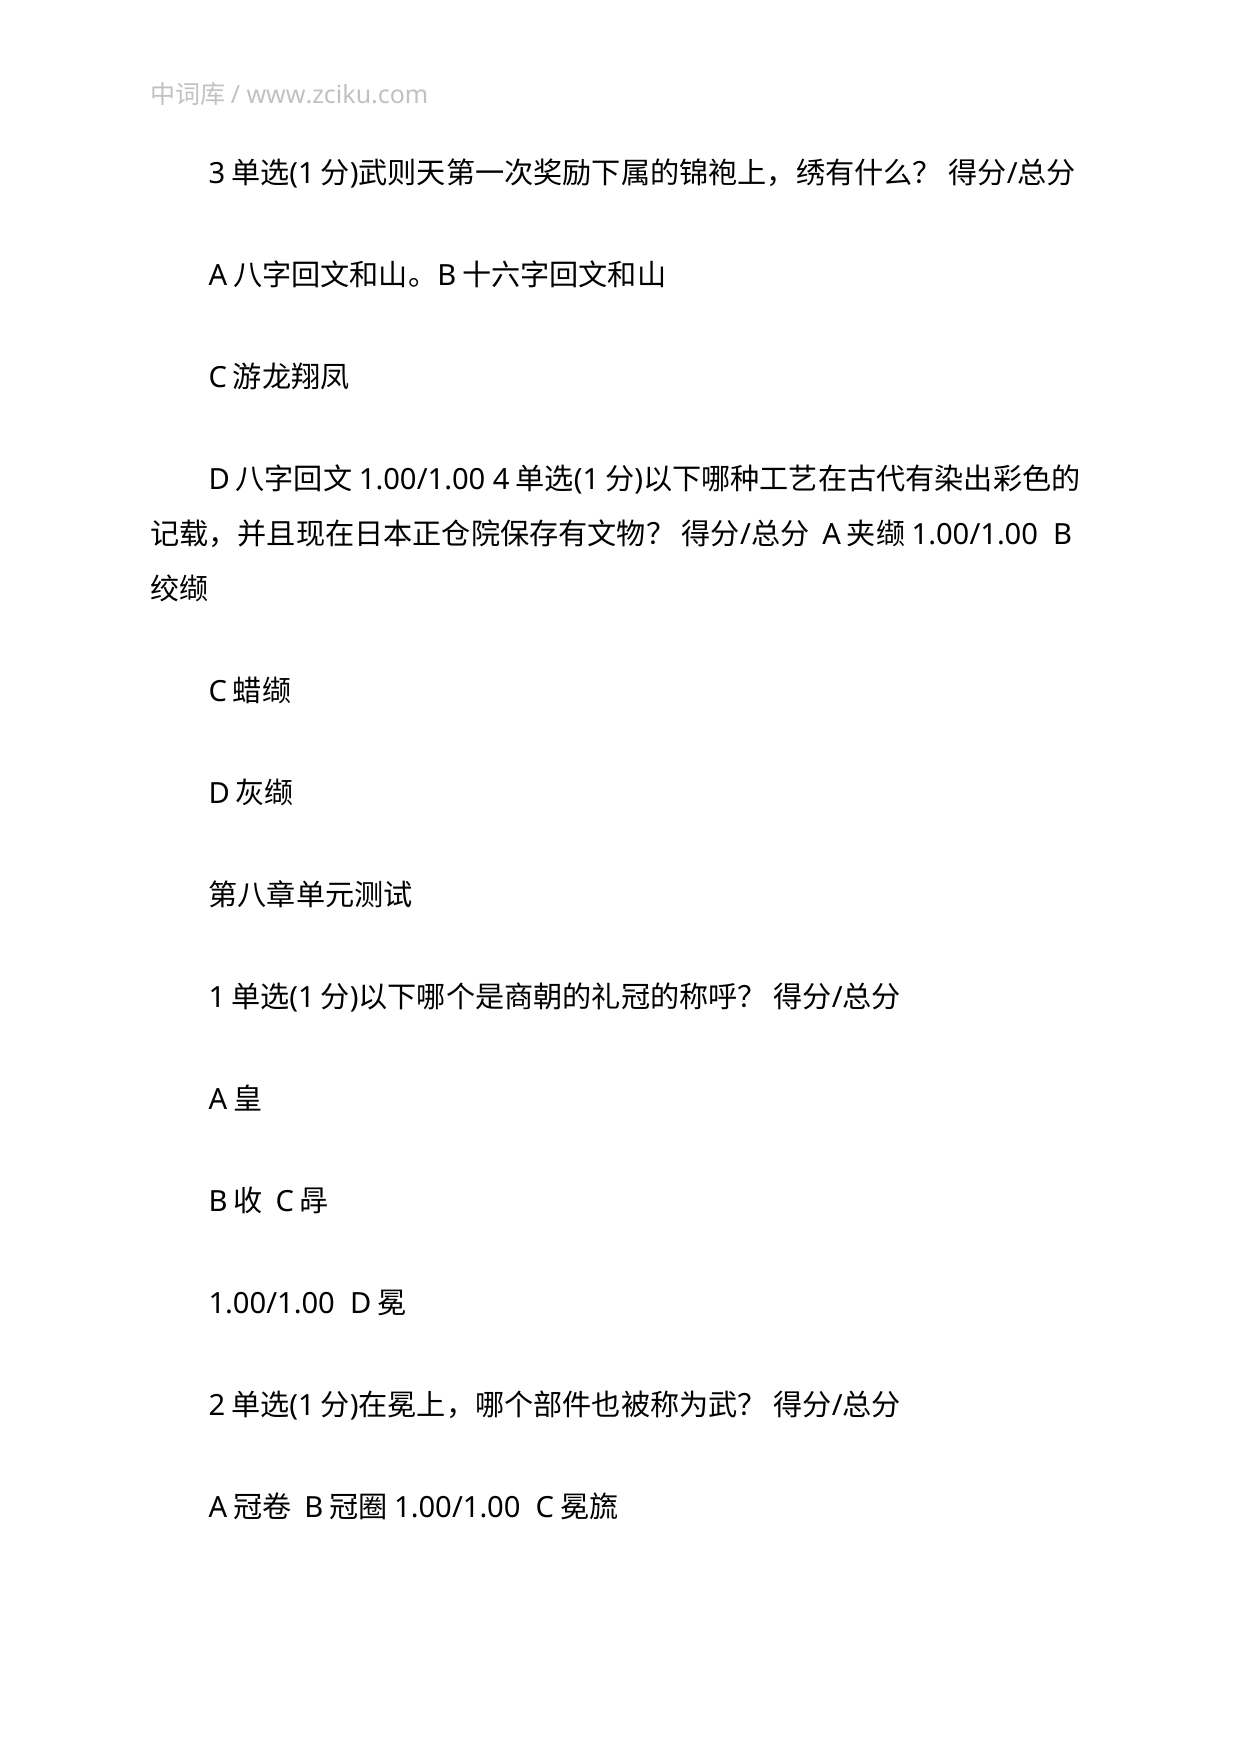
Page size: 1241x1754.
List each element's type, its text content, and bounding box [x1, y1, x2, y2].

text C游龙翔凤 [150, 354, 1090, 396]
text D八字回文 1.00/1.00 4单选(1分)以下哪种工艺在古代有染出彩色的记载，并且现在日本正仓院保存有文物？ 得分/总分 A夹缬 1.00/1.00 B绞缬 [150, 456, 1090, 608]
text 2单选(1分)在冕上，哪个部件也被称为武？ 得分/总分 [150, 1381, 1090, 1424]
text 第八章单元测试 [150, 872, 1090, 914]
text C蜡缬 [150, 668, 1090, 710]
text D灰缬 [150, 770, 1090, 812]
text 3单选(1分)武则天第一次奖励下属的锦袍上，绣有什么？ 得分/总分 [150, 150, 1090, 192]
text A八字回文和山。B十六字回文和山 [150, 252, 1090, 294]
text 1.00/1.00 D冕 [150, 1279, 1090, 1322]
text 1单选(1分)以下哪个是商朝的礼冠的称呼？ 得分/总分 [150, 973, 1090, 1016]
text A冠卷 B冠圈 1.00/1.00 C冕旒 [150, 1483, 1090, 1526]
text A皇 [150, 1075, 1090, 1118]
text B收 C冔 [150, 1177, 1090, 1220]
